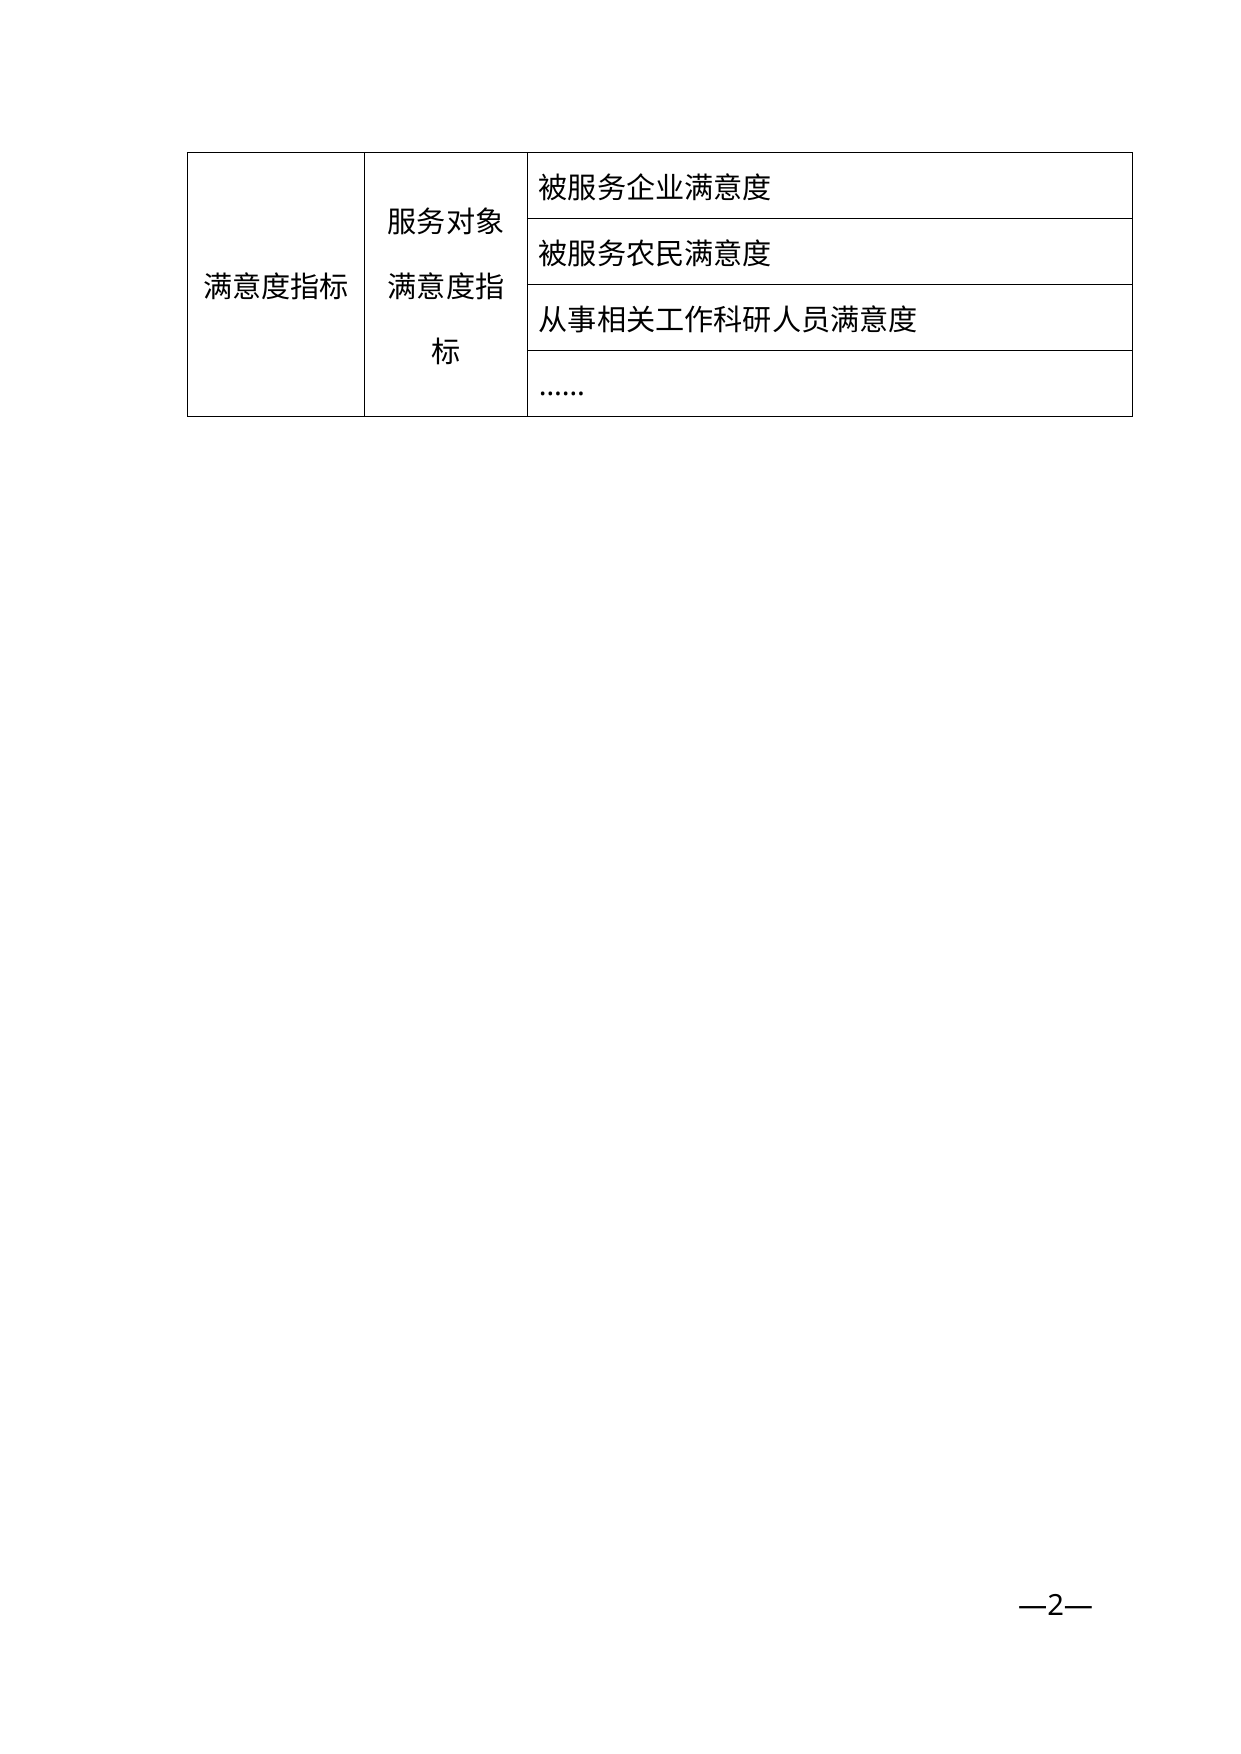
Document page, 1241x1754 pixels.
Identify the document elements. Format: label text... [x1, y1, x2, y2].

table_cell …… [528, 351, 1132, 416]
table_cell 服务对象满意度指标 [365, 153, 527, 416]
table_cell 被服务农民满意度 [528, 219, 1132, 284]
table_cell 满意度指标 [188, 153, 364, 416]
table_cell 被服务企业满意度 [528, 153, 1132, 218]
table_cell 从事相关工作科研人员满意度 [528, 285, 1132, 350]
